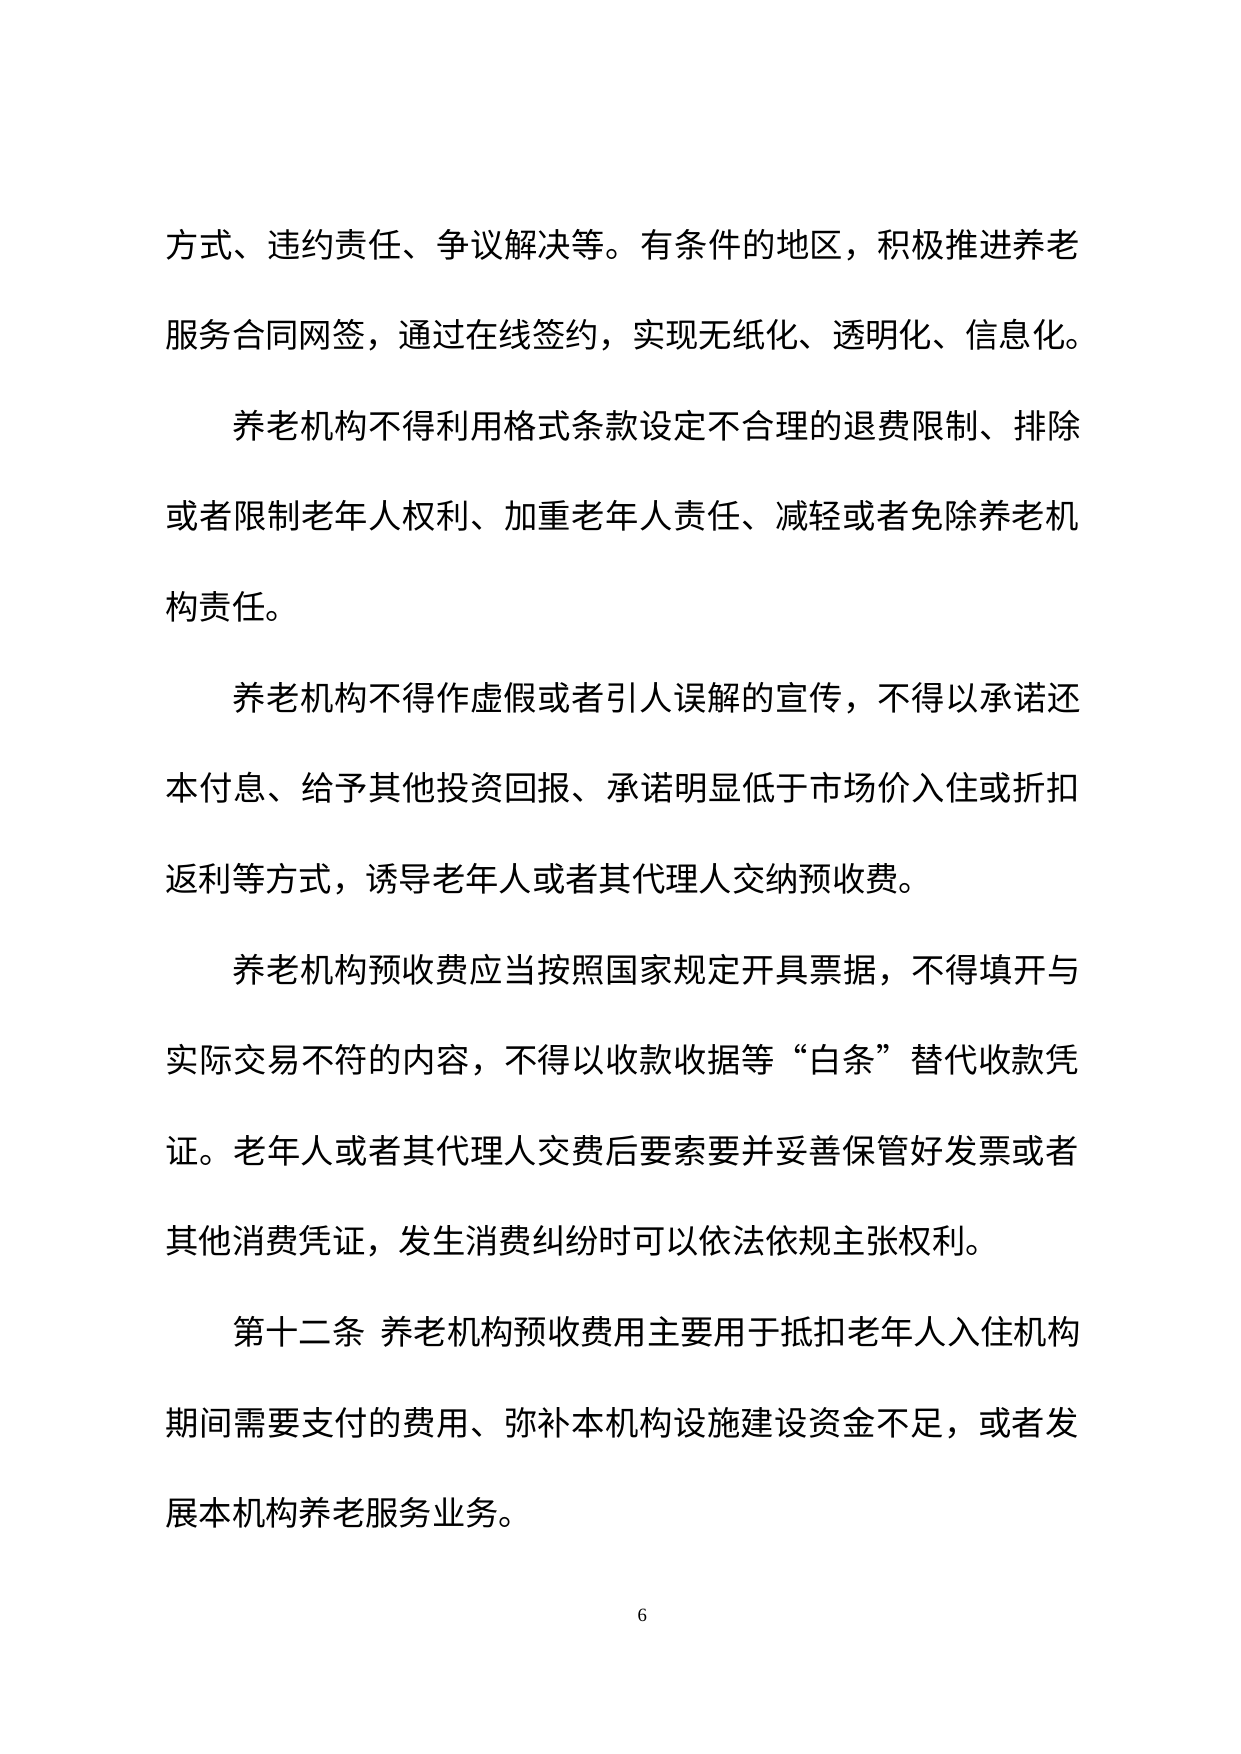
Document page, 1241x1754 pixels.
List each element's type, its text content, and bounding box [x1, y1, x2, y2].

text 第十二条 养老机构预收费用主要用于抵扣老年人入住机构期间需要支付的费用、弥补本机构设施建设资金不足，或者发展本机构养老服务业务。 [165, 1285, 1081, 1557]
text 养老机构不得利用格式条款设定不合理的退费限制、排除或者限制老年人权利、加重老年人责任、减轻或者免除养老机构责任。 [165, 378, 1081, 650]
text 养老机构预收费应当按照国家规定开具票据，不得填开与实际交易不符的内容，不得以收款收据等“白条”替代收款凭证。老年人或者其代理人交费后要索要并妥善保管好发票或者其他消费凭证，发生消费纠纷时可以依法依规主张权利。 [165, 922, 1081, 1285]
text 养老机构不得作虚假或者引人误解的宣传，不得以承诺还本付息、给予其他投资回报、承诺明显低于市场价入住或折扣返利等方式，诱导老年人或者其代理人交纳预收费。 [165, 650, 1081, 922]
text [165, 197, 1081, 378]
